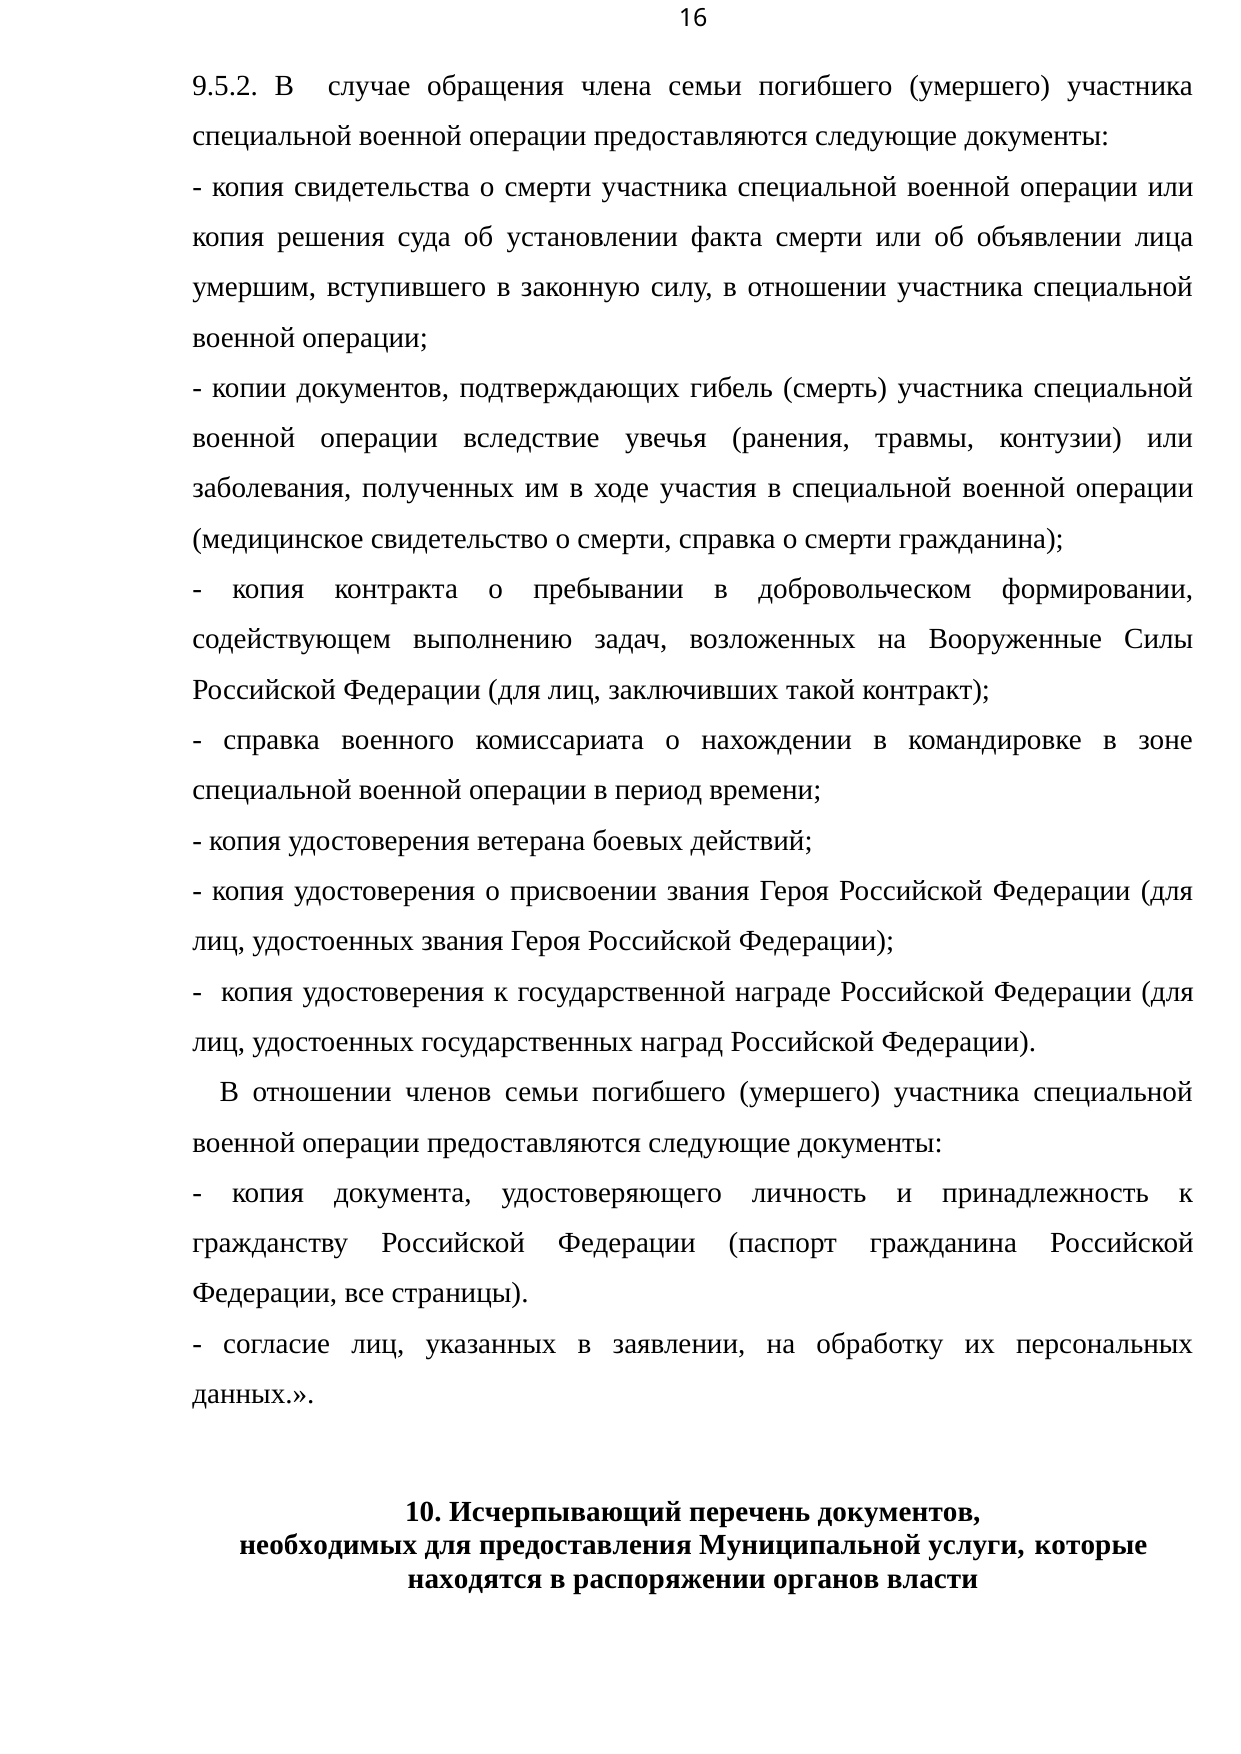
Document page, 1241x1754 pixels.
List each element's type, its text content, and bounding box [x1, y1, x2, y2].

text - копия контракта о пребывании в добровольческом формировании, содействующем выполнению задач, возложенных на Вооруженные Силы Российской Федерации (для лиц, заключивших такой контракт); [192, 571, 1194, 705]
text необходимых для предоставления Муниципальной услуги, которые находятся в распоряжении органов власти [192, 1527, 1194, 1594]
text - копия свидетельства о смерти участника специальной военной операции или копия решения суда об установлении факта смерти или об объявлении лица умершим, вступившего в законную силу, в отношении участника специальной военной операции; [192, 169, 1194, 353]
text 9.5.2. В случае обращения члена семьи погибшего (умершего) участника специальной военной операции предоставляются следующие документы: [192, 68, 1194, 152]
text 10. Исчерпывающий перечень документов, [192, 1494, 1194, 1527]
text - копия документа, удостоверяющего личность и принадлежность к гражданству Российской Федерации (паспорт гражданина Российской Федерации, все страницы). [192, 1175, 1194, 1309]
text - копия удостоверения ветерана боевых действий; [192, 823, 1194, 856]
text В отношении членов семьи погибшего (умершего) участника специальной военной операции предоставляются следующие документы: [192, 1074, 1194, 1158]
text - согласие лиц, указанных в заявлении, на обработку их персональных данных.». [192, 1326, 1194, 1410]
text - копия удостоверения о присвоении звания Героя Российской Федерации (для лиц, удостоенных звания Героя Российской Федерации); [192, 873, 1194, 957]
text - копии документов, подтверждающих гибель (смерть) участника специальной военной операции вследствие увечья (ранения, травмы, контузии) или заболевания, полученных им в ходе участия в специальной военной операции (медицинское свидетельство о смерти, справка о смерти гражданина); [192, 370, 1194, 554]
text - копия удостоверения к государственной награде Российской Федерации (для лиц, удостоенных государственных наград Российской Федерации). [192, 974, 1194, 1058]
text - справка военного комиссариата о нахождении в командировке в зоне специальной военной операции в период времени; [192, 722, 1194, 806]
